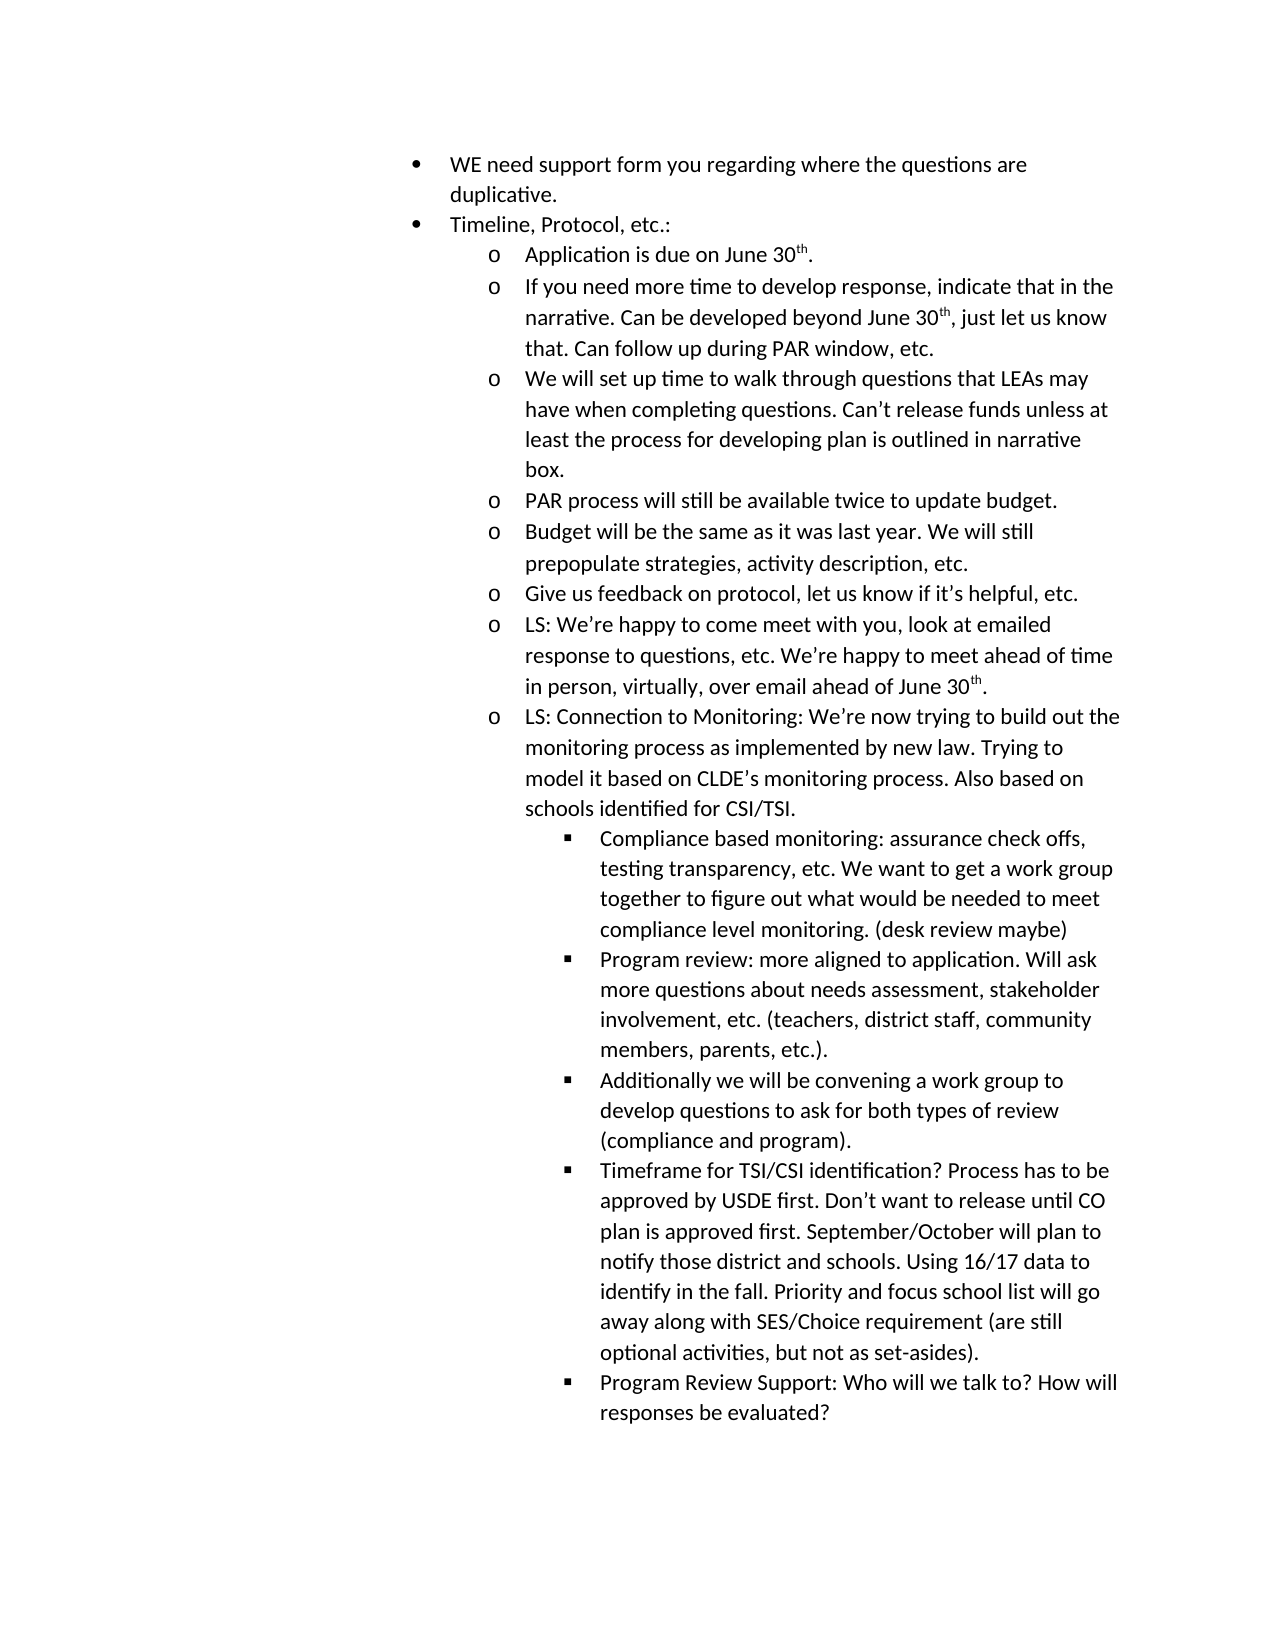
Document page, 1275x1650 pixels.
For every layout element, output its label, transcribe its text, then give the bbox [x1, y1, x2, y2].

list We will set up time to walk through questions that LEAs may have when completing questions. Can’t release funds unless at least the process for developing plan is outlined in narrative box. [487, 364, 1125, 484]
list Compliance based monitoring: assurance check offs, testing transparency, etc. We want to get a work group together to figure out what would be needed to meet compliance level monitoring. (desk review maybe) [562, 824, 1125, 943]
list Additionally we will be convening a work group to develop questions to ask for both types of review (compliance and program). [562, 1066, 1125, 1154]
list If you need more time to develop response, indicate that in the narrative. Can be developed beyond June 30th, just let us know that. Can follow up during PAR window, etc. [487, 272, 1125, 362]
list WE need support form you regarding where the questions are duplicative. [412, 150, 1125, 208]
list Timeline, Protocol, etc.: [412, 210, 1125, 238]
list Application is due on June 30th. [487, 241, 1125, 270]
list Budget will be the same as it was last year. We will still prepopulate strategies, activity description, etc. [487, 517, 1125, 577]
list Timeframe for TSI/CSI identification? Process has to be approved by USDE first. Don’t want to release until CO plan is approved first. September/October will plan to notify those district and schools. Using 16/17 data to identify in the fall. Priority and focus school list will go away along with SES/Choice requirement (are still optional activities, but not as set-asides). [562, 1156, 1125, 1366]
list Program Review Support: Who will we talk to? How will responses be evaluated? [562, 1368, 1125, 1426]
list PAR process will still be available twice to update budget. [487, 486, 1125, 515]
list Program review: more aligned to application. Will ask more questions about needs assessment, stakeholder involvement, etc. (teachers, district staff, community members, parents, etc.). [562, 945, 1125, 1063]
list LS: We’re happy to come meet with you, look at emailed response to questions, etc. We’re happy to meet ahead of time in person, virtually, over email ahead of June 30th. [487, 610, 1125, 700]
list LS: Connection to Monitoring: We’re now trying to build out the monitoring process as implemented by new law. Trying to model it based on CLDE’s monitoring process. Also based on schools identified for CSI/TSI. [487, 702, 1125, 822]
list Give us feedback on protocol, let us know if it’s helpful, etc. [487, 579, 1125, 608]
